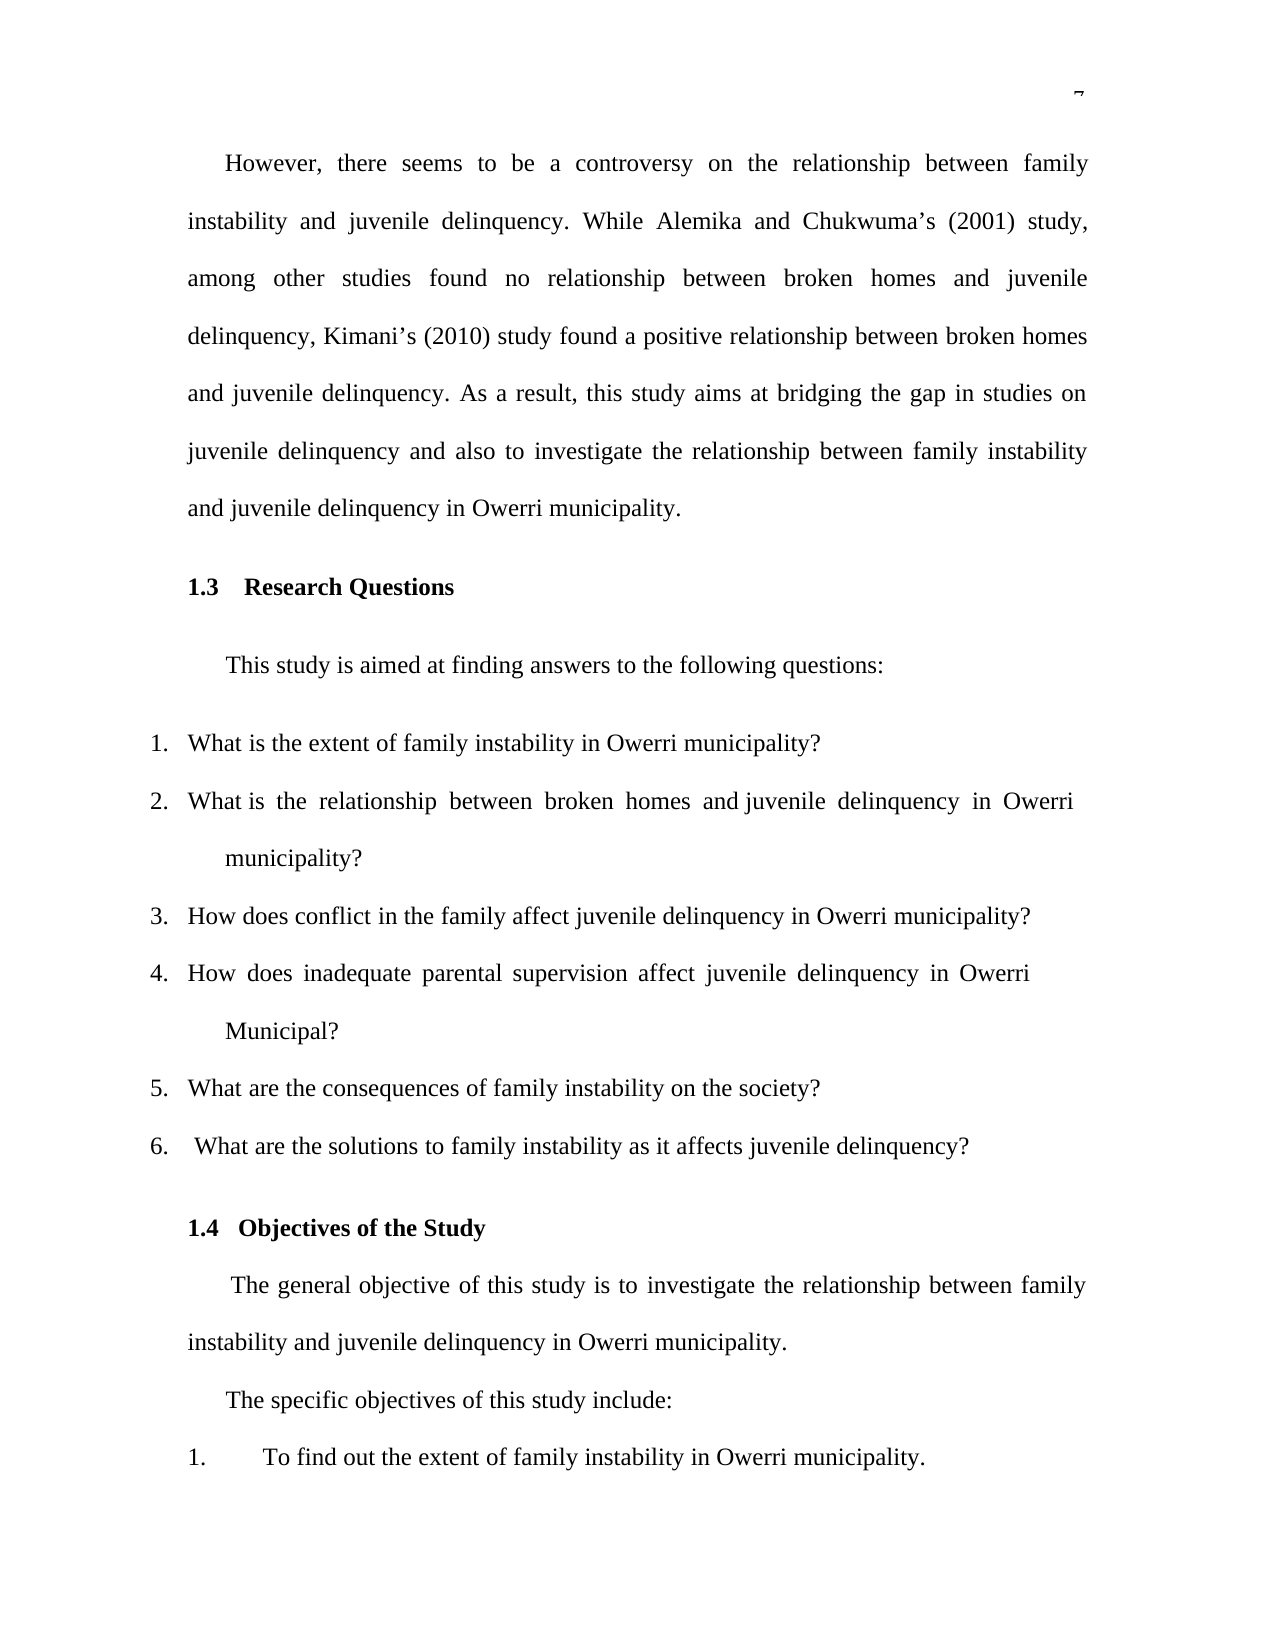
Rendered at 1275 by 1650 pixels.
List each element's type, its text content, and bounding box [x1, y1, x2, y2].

list To find out the extent of family instability in Owerri municipality. [187, 1442, 1231, 1471]
text The specific objectives of this study include: [225, 1385, 1231, 1414]
text This study is aimed at finding answers to the following questions: [225, 650, 1231, 679]
list What are the consequences of family instability on the society? [150, 1073, 1231, 1102]
text The general objective of this study is to investigate the relationship between family instability and juvenile delinquency in Owerri municipality. [187, 1270, 1090, 1356]
list What is the relationship between broken homes and juvenile delinquency in Owerri municipality? [150, 786, 1088, 872]
subtitle Research Questions [187, 572, 1231, 601]
list How does inadequate parental supervision affect juvenile delinquency in Owerri Municipal? [150, 958, 1088, 1045]
list How does conflict in the family affect juvenile delinquency in Owerri municipality? [150, 901, 1231, 930]
subtitle Objectives of the Study [187, 1213, 1231, 1242]
text However, there seems to be a controversy on the relationship between family instability and juvenile delinquency. While Alemika and Chukwuma’s (2001) study, among other studies found no relationship between broken homes and juvenile delinquency, Kimani’s (2010) study found a positive relationship between broken homes and juvenile delinquency. As a result, this study aims at bridging the gap in studies on juvenile delinquency and also to investigate the relationship between family instability and juvenile delinquency in Owerri municipality. [187, 148, 1088, 522]
list What is the extent of family instability in Owerri municipality? [150, 728, 1231, 757]
list What are the solutions to family instability as it affects juvenile delinquency? [150, 1131, 1231, 1160]
